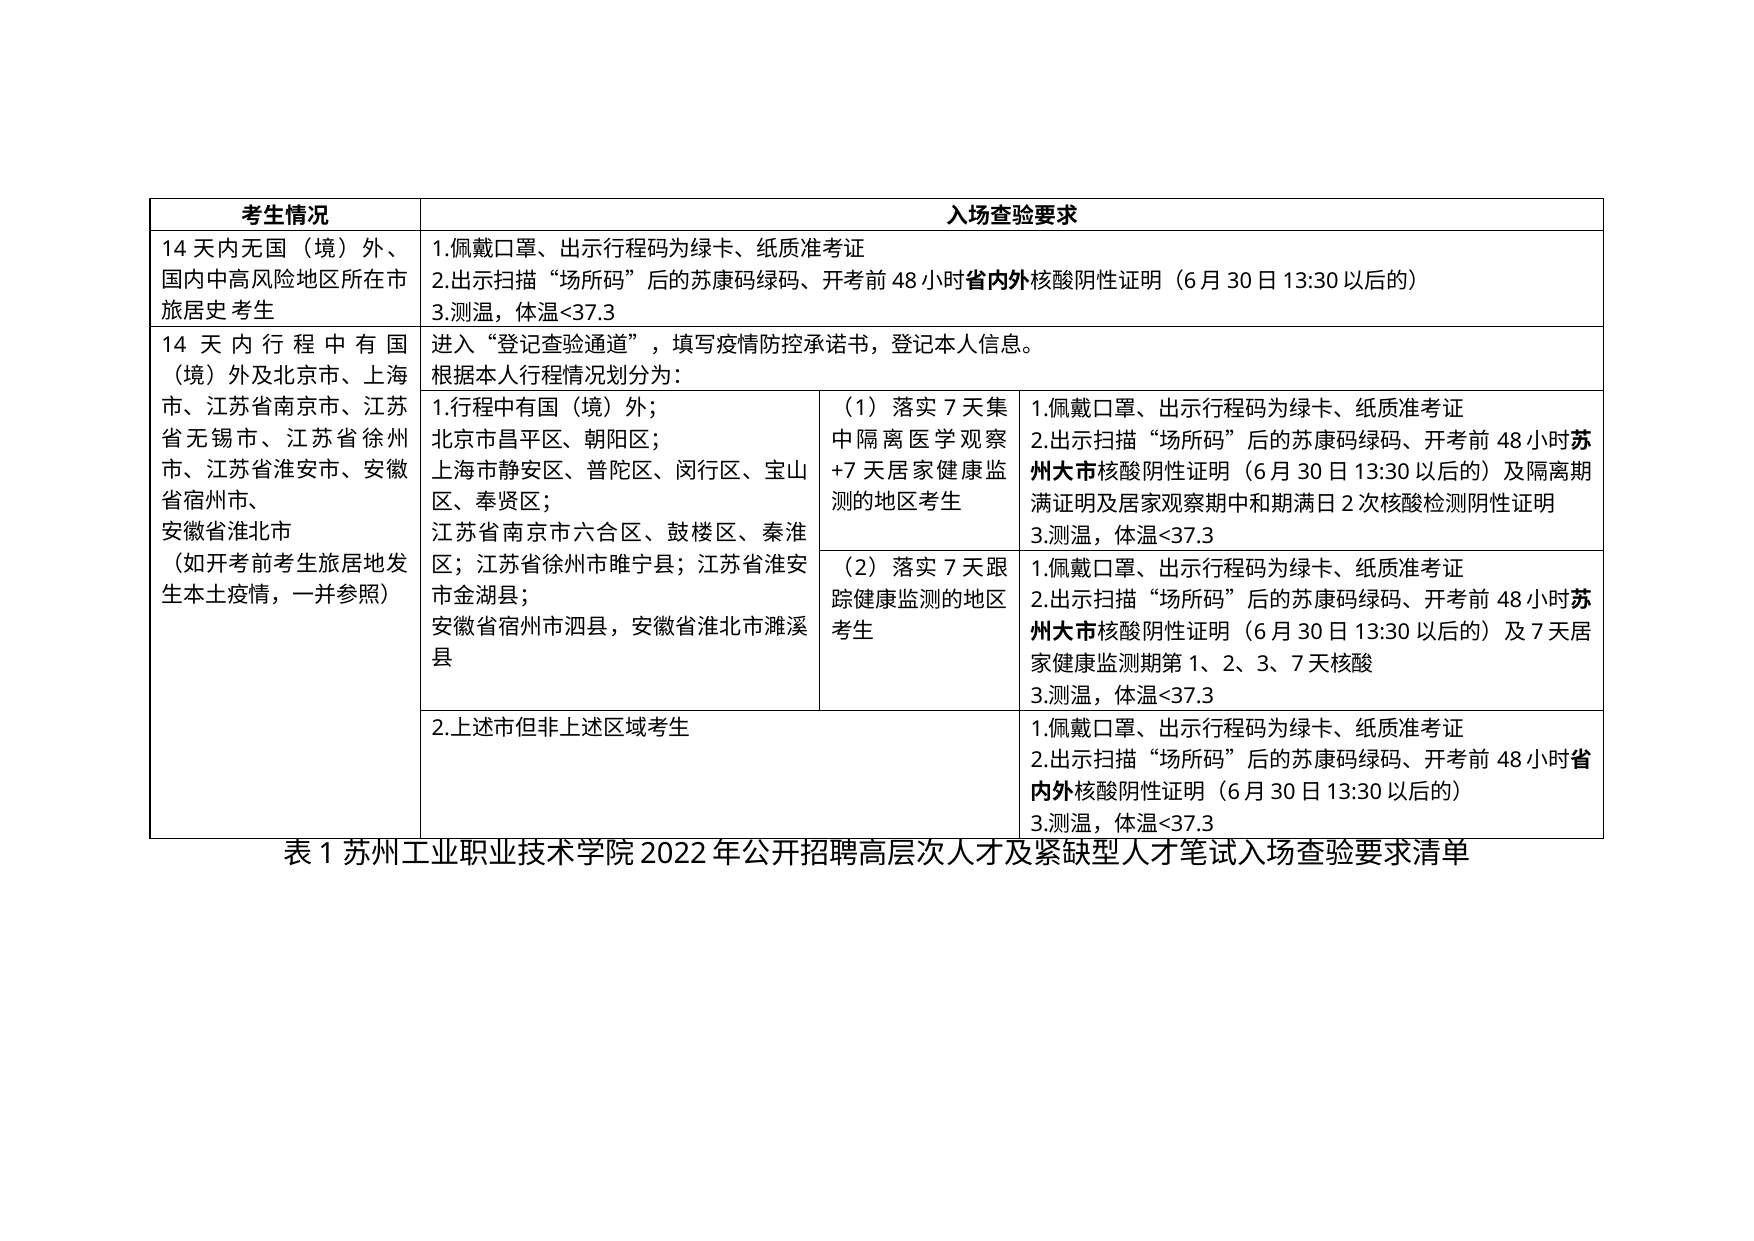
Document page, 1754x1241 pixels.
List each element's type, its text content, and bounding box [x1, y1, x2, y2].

table_cell 1.行程中有国（境）外； 北京市昌平区、朝阳区； 上海市静安区、普陀区、闵行区、宝山区、奉贤区； 江苏省南京市六合区、鼓楼区、秦淮区；江苏省徐州市睢宁县；江苏省淮安市金湖县； 安徽省宿州市泗县，安徽省淮北市濉溪县 [421, 391, 819, 709]
table_cell 14天内行程中有国（境）外及北京市、上海市、江苏省南京市、江苏省无锡市、江苏省徐州市、江苏省淮安市、安徽省宿州市、 安徽省淮北市 （如开考前考生旅居地发生本土疫情，一并参照） [151, 327, 420, 838]
table_cell 1.佩戴口罩、出示行程码为绿卡、纸质准考证 2.出示扫描“场所码”后的苏康码绿码、开考前48小时苏州大市核酸阴性证明（6月30日13:30以后的）及隔离期满证明及居家观察期中和期满日2次核酸检测阴性证明 3.测温，体温<37.3 [1020, 391, 1603, 550]
table_cell 14天内无国（境）外、国内中高风险地区所在市 旅居史 考生 [151, 231, 420, 326]
text 表1 苏州工业职业技术学院2022年公开招聘高层次人才及紧缺型人才笔试入场查验要求清单 [150, 839, 1604, 870]
table_cell （2）落实7天跟踪健康监测的地区考生 [820, 551, 1019, 709]
table_cell 2.上述市但非上述区域考生 [421, 711, 1019, 838]
table_cell 进入“登记查验通道”，填写疫情防控承诺书，登记本人信息。 根据本人行程情况划分为： [421, 327, 1603, 390]
table_cell 1.佩戴口罩、出示行程码为绿卡、纸质准考证 2.出示扫描“场所码”后的苏康码绿码、开考前48小时苏州大市核酸阴性证明（6月30日13:30以后的）及7天居家健康监测期第1、2、3、7天核酸 3.测温，体温<37.3 [1020, 551, 1603, 709]
table_cell 1.佩戴口罩、出示行程码为绿卡、纸质准考证 2.出示扫描“场所码”后的苏康码绿码、开考前48小时省内外核酸阴性证明（6月30日13:30以后的） 3.测温，体温<37.3 [421, 231, 1603, 326]
table_cell 1.佩戴口罩、出示行程码为绿卡、纸质准考证 2.出示扫描“场所码”后的苏康码绿码、开考前48小时省内外核酸阴性证明（6月30日13:30以后的） 3.测温，体温<37.3 [1020, 711, 1603, 838]
table_cell （1）落实7天集中隔离医学观察+7天居家健康监测的地区考生 [820, 391, 1019, 550]
table_header 入场查验要求 [421, 199, 1603, 230]
table_header 考生情况 [151, 199, 420, 230]
